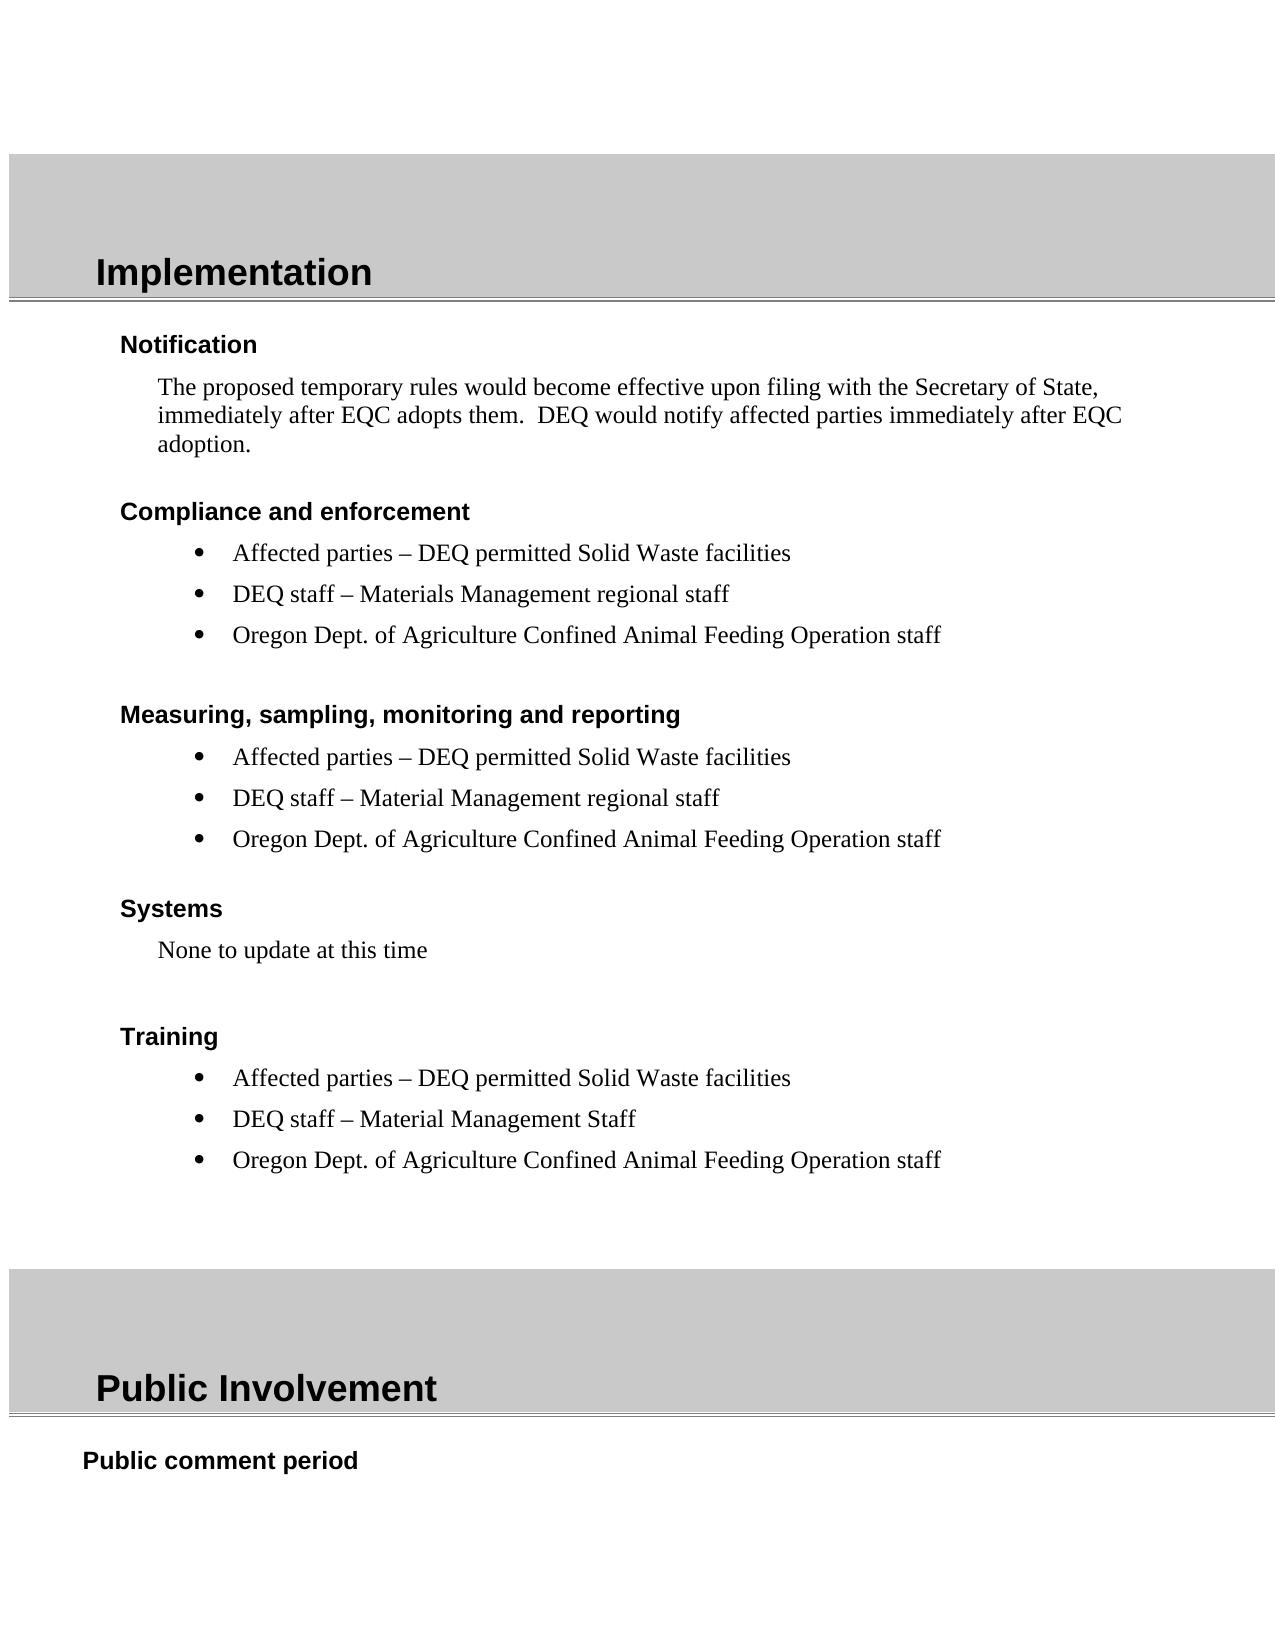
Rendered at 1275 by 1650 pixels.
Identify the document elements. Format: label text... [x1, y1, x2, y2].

list Oregon Dept. of Agriculture Confined Animal Feeding Operation staff [195, 1146, 1179, 1174]
text Public comment period [82, 1446, 1179, 1474]
text Notification [120, 330, 1179, 359]
text Training [120, 1022, 1179, 1051]
text Compliance and enforcement [120, 497, 1179, 525]
table_header Public Involvement [9, 1269, 1275, 1412]
table_header Implementation [9, 154, 1275, 297]
text The proposed temporary rules would become effective upon filing with the Secretary of State, immediately after EQC adopts them. DEQ would notify affected parties immediately after EQC adoption. [157, 372, 1179, 458]
list Affected parties – DEQ permitted Solid Waste facilities [195, 1063, 1179, 1092]
text None to update at this time [82, 936, 1179, 964]
list DEQ staff – Material Management regional staff [195, 783, 1179, 812]
list Oregon Dept. of Agriculture Confined Animal Feeding Operation staff [195, 824, 1179, 853]
text Measuring, sampling, monitoring and reporting [120, 701, 1179, 729]
list Oregon Dept. of Agriculture Confined Animal Feeding Operation staff [195, 620, 1179, 649]
text Systems [120, 894, 1179, 923]
list DEQ staff – Material Management Staff [195, 1104, 1179, 1133]
list Affected parties – DEQ permitted Solid Waste facilities [195, 742, 1179, 771]
list DEQ staff – Materials Management regional staff [195, 579, 1179, 608]
list Affected parties – DEQ permitted Solid Waste facilities [195, 538, 1179, 567]
